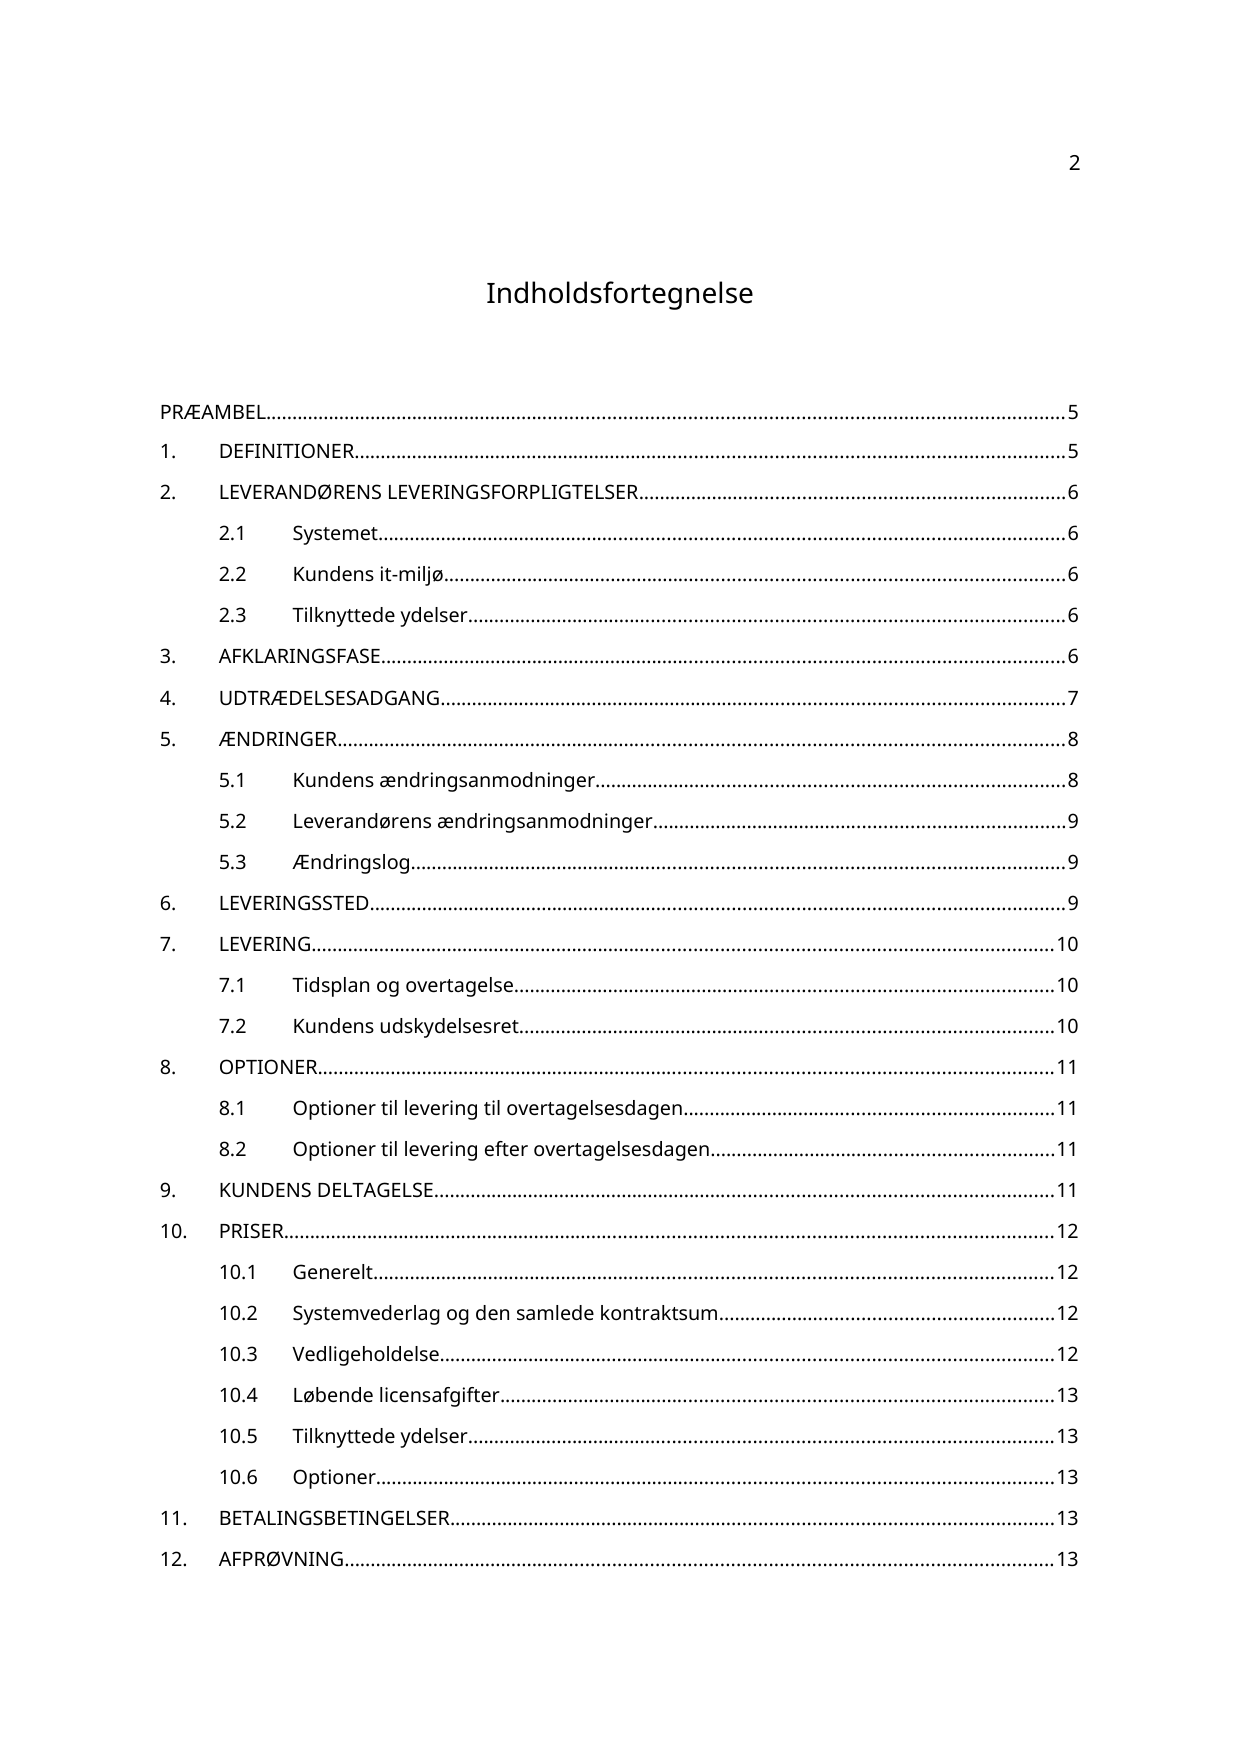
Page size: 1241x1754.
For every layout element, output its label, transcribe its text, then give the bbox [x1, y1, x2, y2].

text Præambel 5 [159, 398, 1022, 426]
text 4. Udtrædelsesadgang 7 [159, 684, 1022, 711]
text 12. Afprøvning 13 [159, 1546, 1022, 1573]
text 8.1 Optioner til levering til overtagelsesdagen 11 [218, 1094, 1022, 1121]
text 5.3 Ændringslog 9 [218, 848, 1022, 875]
text 10.4 Løbende licensafgifter 13 [218, 1382, 1022, 1408]
text 11. Betalingsbetingelser 13 [159, 1505, 1022, 1532]
text 10.1 Generelt 12 [218, 1258, 1022, 1285]
text 7. Levering 10 [159, 930, 1022, 957]
text 3. Afklaringsfase 6 [159, 643, 1022, 670]
text 10. Priser 12 [159, 1217, 1022, 1244]
subtitle Indholdsfortegnelse [159, 273, 1081, 312]
text 6. Leveringssted 9 [159, 889, 1022, 916]
text 5.1 Kundens ændringsanmodninger 8 [218, 766, 1022, 793]
text 8.2 Optioner til levering efter overtagelsesdagen 11 [218, 1135, 1022, 1162]
text 1. Definitioner 5 [159, 438, 1022, 464]
text 10.3 Vedligeholdelse 12 [218, 1341, 1022, 1367]
text 5. Ændringer 8 [159, 725, 1022, 752]
text 2.3 Tilknyttede ydelser 6 [218, 602, 1022, 629]
text 2.2 Kundens it-miljø 6 [218, 561, 1022, 588]
text 5.2 Leverandørens ændringsanmodninger 9 [218, 807, 1022, 834]
text 8. Optioner 11 [159, 1053, 1022, 1080]
text 10.2 Systemvederlag og den samlede kontraktsum 12 [218, 1299, 1022, 1326]
text 2. Leverandørens leveringsforpligtelser 6 [159, 479, 1022, 506]
text 10.5 Tilknyttede ydelser 13 [218, 1423, 1022, 1449]
text 2.1 Systemet 6 [218, 520, 1022, 547]
text 9. Kundens deltagelse 11 [159, 1176, 1022, 1203]
text 7.1 Tidsplan og overtagelse 10 [218, 971, 1022, 998]
text 7.2 Kundens udskydelsesret 10 [218, 1012, 1022, 1039]
text 10.6 Optioner 13 [218, 1464, 1022, 1491]
